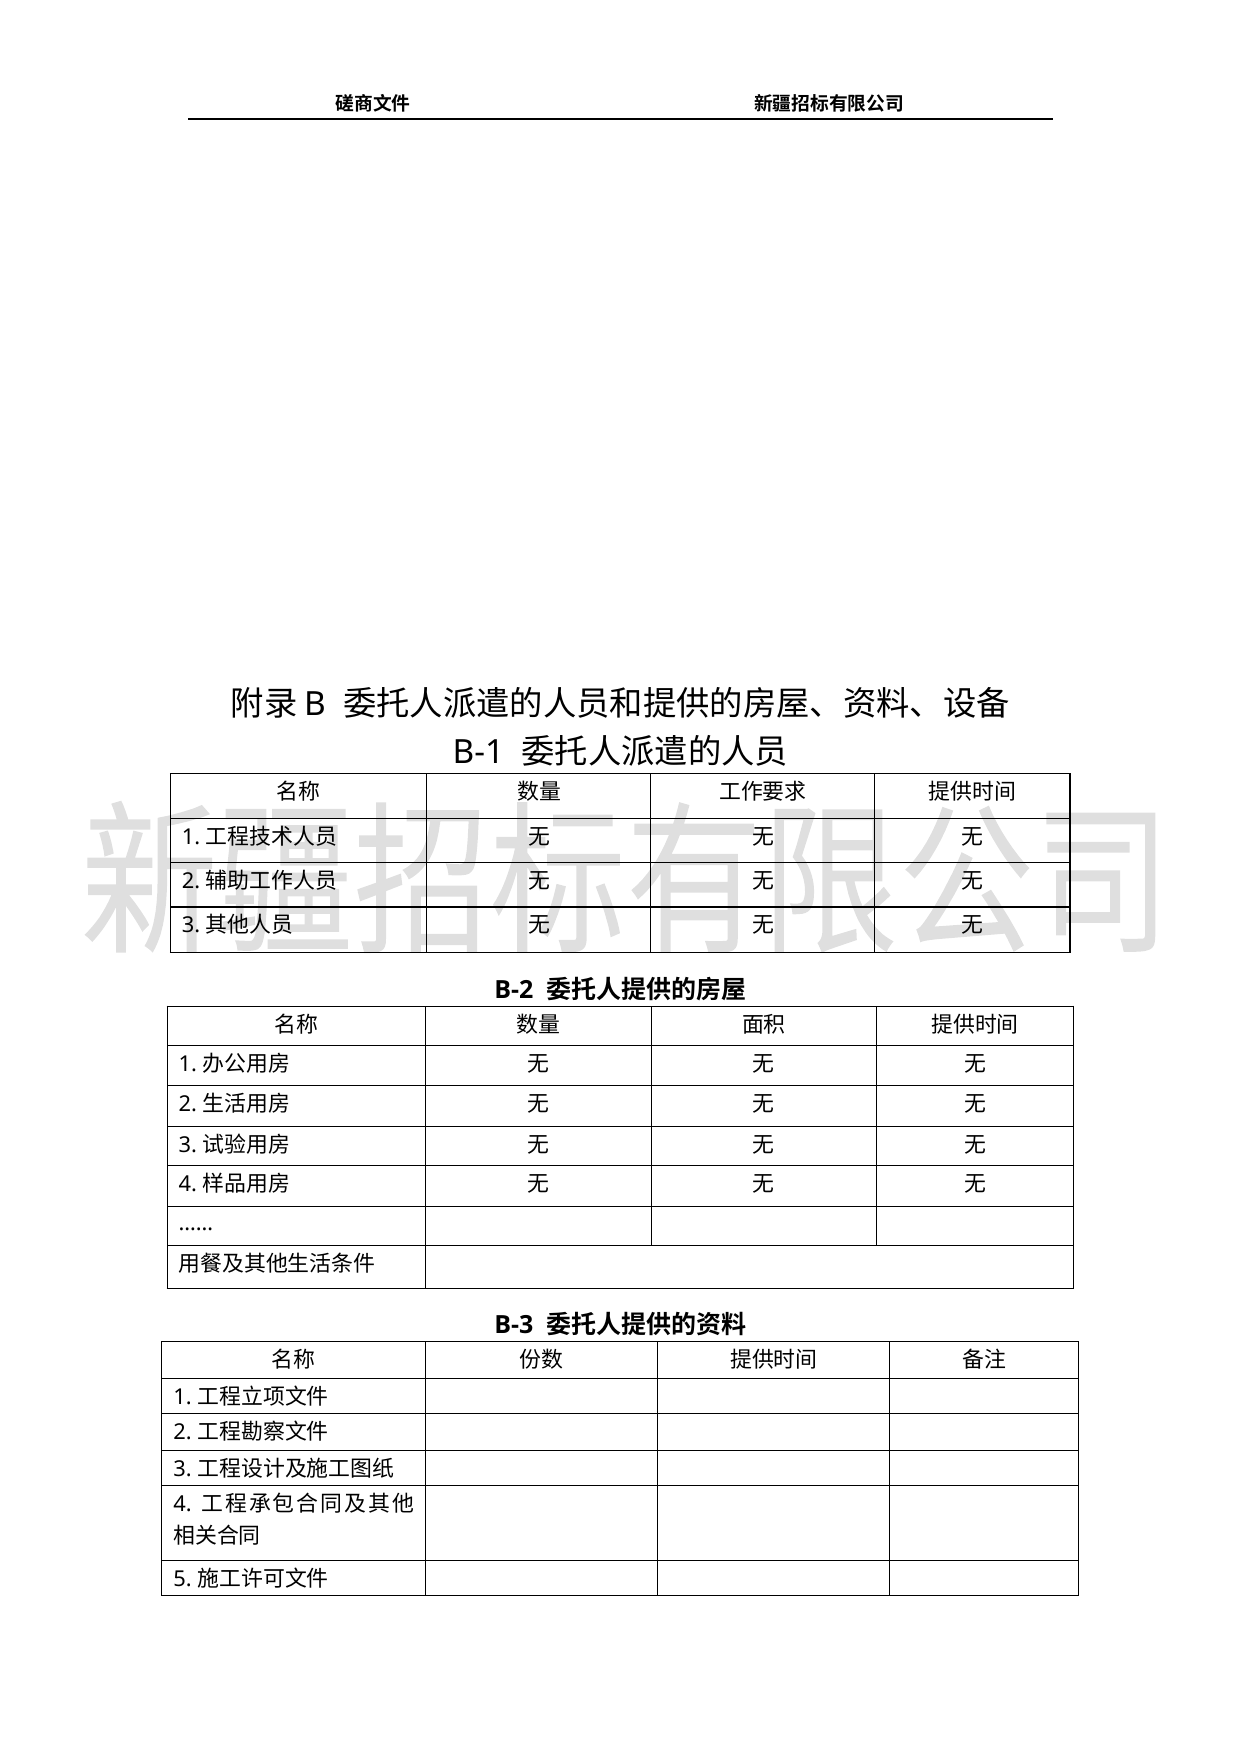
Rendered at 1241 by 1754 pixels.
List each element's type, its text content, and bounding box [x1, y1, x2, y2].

table_cell 4. 工程承包合同及其他相关合同 [162, 1486, 425, 1559]
table_cell 无 [426, 1166, 651, 1206]
table_cell [426, 1486, 657, 1559]
table_cell 无 [877, 1127, 1073, 1165]
table_cell [426, 1379, 657, 1413]
text B-1 委托人派遣的人员 [187, 725, 1053, 773]
table_cell 无 [427, 908, 650, 952]
table_cell [658, 1561, 889, 1595]
table_cell 1. 办公用房 [168, 1046, 425, 1085]
table_cell 无 [877, 1046, 1073, 1085]
table_cell 1. 工程立项文件 [162, 1379, 425, 1413]
table_cell 无 [427, 863, 650, 906]
table_header 数量 [427, 774, 650, 818]
table_cell 用餐及其他生活条件 [168, 1246, 425, 1288]
table_cell 2. 生活用房 [168, 1086, 425, 1126]
table_header 面积 [652, 1007, 876, 1044]
table_header 提供时间 [877, 1007, 1073, 1044]
table_cell 2. 辅助工作人员 [171, 863, 426, 906]
table_cell [426, 1246, 1073, 1288]
table_cell 3. 工程设计及施工图纸 [162, 1451, 425, 1485]
table_cell [426, 1207, 651, 1245]
table_cell [652, 1207, 876, 1245]
table_cell [890, 1379, 1078, 1413]
table_cell 无 [652, 1046, 876, 1085]
table_cell 5. 施工许可文件 [162, 1561, 425, 1595]
table_header 名称 [171, 774, 426, 818]
table_cell [890, 1561, 1078, 1595]
table_cell 3. 试验用房 [168, 1127, 425, 1165]
table_cell 无 [877, 1086, 1073, 1126]
table_header 名称 [162, 1342, 425, 1378]
table_cell 无 [426, 1086, 651, 1126]
table_cell 无 [651, 908, 874, 952]
table_cell [658, 1451, 889, 1485]
table_cell 无 [651, 819, 874, 862]
table_header 提供时间 [658, 1342, 889, 1378]
table_cell [426, 1561, 657, 1595]
table_cell [890, 1414, 1078, 1450]
table_cell [658, 1486, 889, 1559]
text B-2 委托人提供的房屋 [187, 969, 1053, 1006]
table_cell [426, 1414, 657, 1450]
table_cell [658, 1379, 889, 1413]
table_cell 无 [652, 1127, 876, 1165]
table_cell 3. 其他人员 [171, 908, 426, 952]
table_cell 无 [426, 1046, 651, 1085]
text B-3 委托人提供的资料 [187, 1305, 1053, 1341]
table_cell 无 [652, 1166, 876, 1206]
table_cell 1. 工程技术人员 [171, 819, 426, 862]
table_cell [877, 1207, 1073, 1245]
table_header 工作要求 [651, 774, 874, 818]
table_header 提供时间 [875, 774, 1069, 818]
table_cell …… [168, 1207, 425, 1245]
table_cell 无 [426, 1127, 651, 1165]
table_cell 无 [875, 819, 1069, 862]
text 附录B 委托人派遣的人员和提供的房屋、资料、设备 [187, 676, 1053, 725]
table_header 备注 [890, 1342, 1078, 1378]
table_header 份数 [426, 1342, 657, 1378]
table_cell 无 [427, 819, 650, 862]
table_cell 2. 工程勘察文件 [162, 1414, 425, 1450]
table_header 名称 [168, 1007, 425, 1044]
table_cell [658, 1414, 889, 1450]
table_cell 无 [875, 908, 1069, 952]
table_cell [426, 1451, 657, 1485]
table_cell 无 [877, 1166, 1073, 1206]
table_cell 无 [875, 863, 1069, 906]
table_cell 4. 样品用房 [168, 1166, 425, 1206]
table_cell [890, 1451, 1078, 1485]
table_header 数量 [426, 1007, 651, 1044]
table_cell 无 [651, 863, 874, 906]
table_cell 无 [652, 1086, 876, 1126]
table_cell [890, 1486, 1078, 1559]
